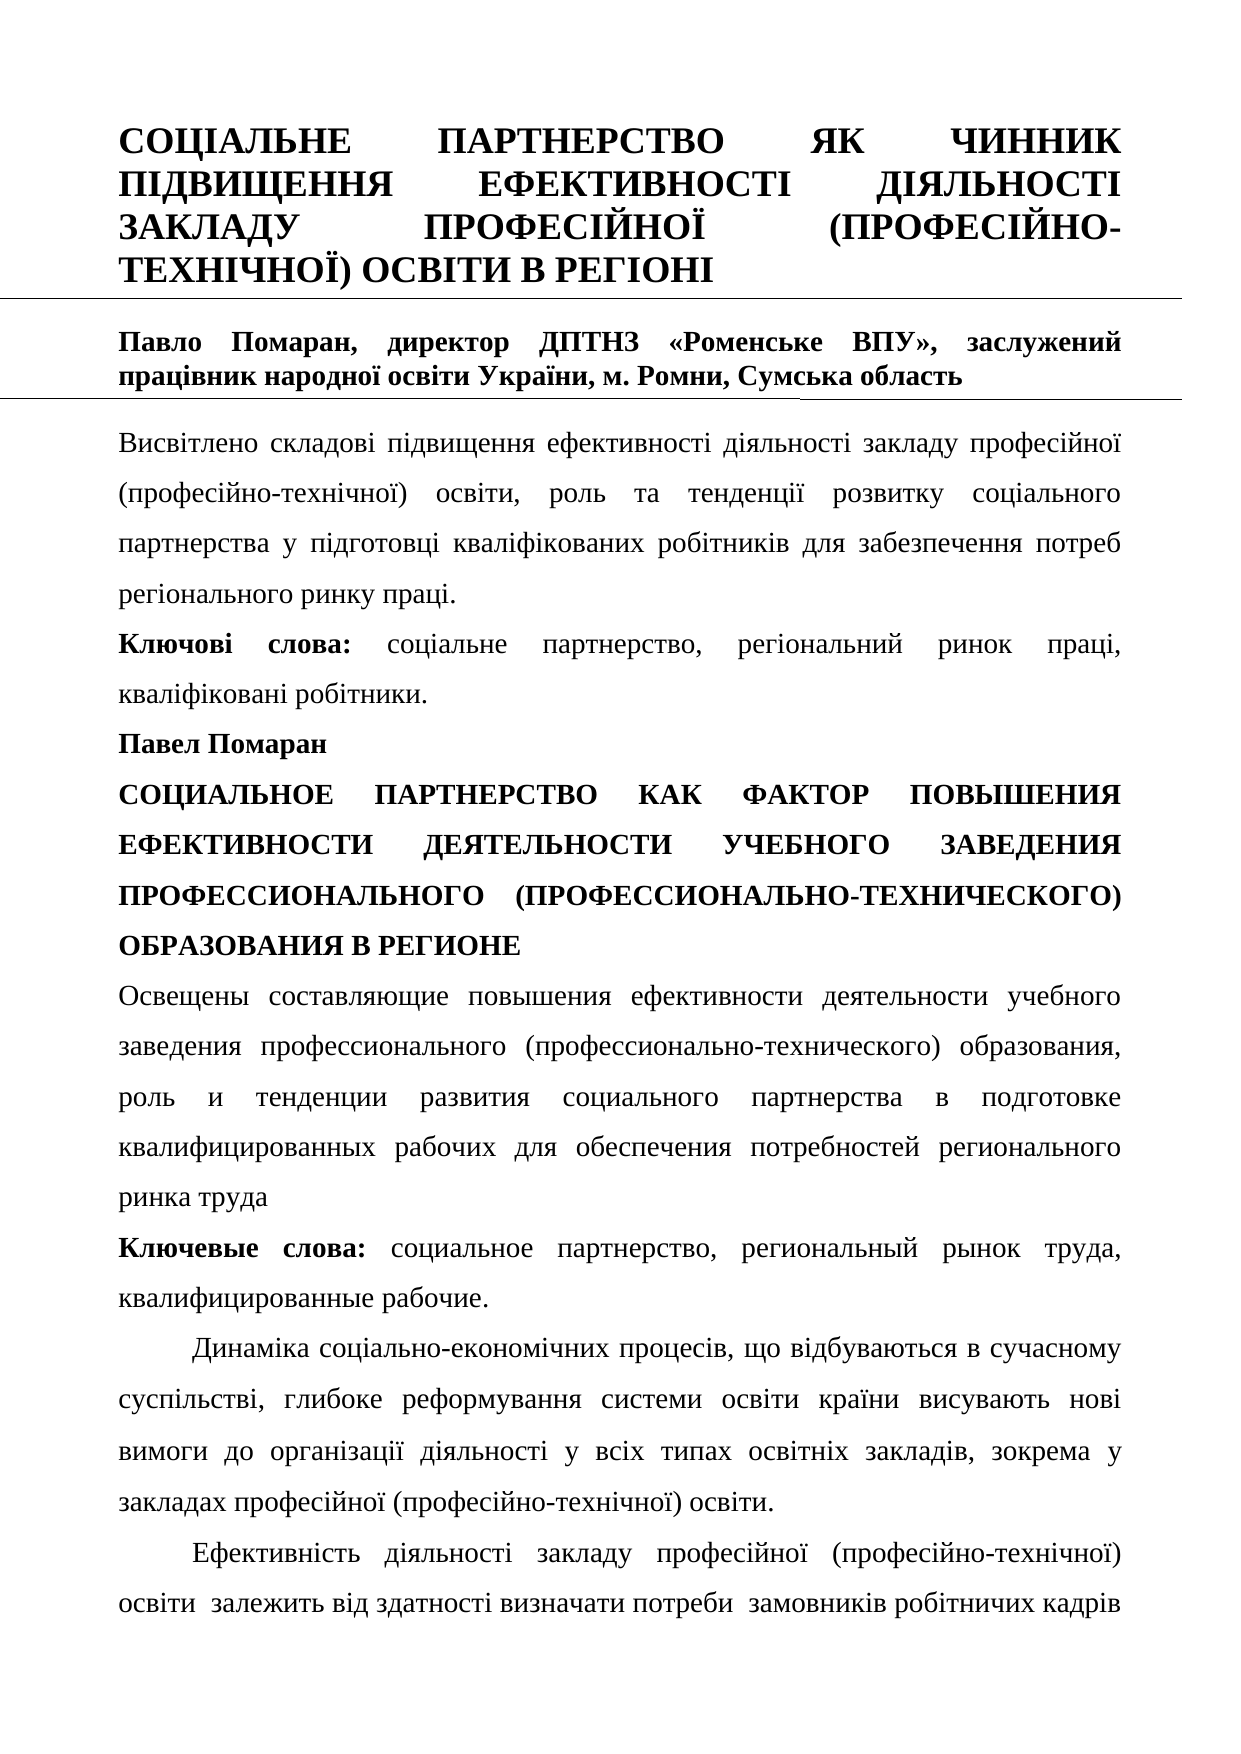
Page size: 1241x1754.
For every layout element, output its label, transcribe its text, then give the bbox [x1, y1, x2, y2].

text Динаміка соціально-економічних процесів, що відбуваються в сучасному суспільстві, глибоке реформування системи освіти країни висувають нові вимоги до організації діяльності у всіх типах освітніх закладів, зокрема у закладах професійної (професійно-технічної) освіти. [118, 1330, 1122, 1518]
text Ключові слова: соціальне партнерство, регіональний ринок праці, кваліфіковані робітники. [118, 626, 1122, 710]
text СОЦІАЛЬНЕ ПАРТНЕРСТВО ЯК ЧИННИК ПІДВИЩЕННЯ ЕФЕКТИВНОСТІ ДІЯЛЬНОСТІ ЗАКЛАДУ ПРОФЕСІЙНОЇ (ПРОФЕСІЙНО-ТЕХНІЧНОЇ) ОСВІТИ В РЕГІОНІ [118, 118, 1122, 291]
text СОЦИАЛЬНОЕ ПАРТНЕРСТВО КАК ФАКТОР ПОВЫШЕНИЯ ЕФЕКТИВНОСТИ ДЕЯТЕЛЬНОСТИ УЧЕБНОГО ЗАВЕДЕНИЯ ПРОФЕССИОНАЛЬНОГО (ПРОФЕССИОНАЛЬНО-ТЕХНИЧЕСКОГО) ОБРАЗОВАНИЯ В РЕГИОНЕ [118, 777, 1122, 961]
text Висвітлено складові підвищення ефективності діяльності закладу професійної (професійно-технічної) освіти, роль та тенденції розвитку соціального партнерства у підготовці кваліфікованих робітників для забезпечення потреб регіонального ринку праці. [118, 425, 1122, 609]
text Павел Помаран [118, 727, 1122, 760]
text Освещены составляющие повышения ефективности деятельности учебного заведения профессионального (профессионально-технического) образования, роль и тенденции развития социального партнерства в подготовке квалифицированных рабочих для обеспечения потребностей регионального ринка труда [118, 978, 1122, 1213]
text Ключевые слова: социальное партнерство, региональный рынок труда, квалифицированные рабочие. [118, 1230, 1122, 1314]
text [118, 1535, 1122, 1619]
text Павло Помаран, директор ДПТНЗ «Роменське ВПУ», заслужений працівник народної освіти України, м. Ромни, Сумська область [118, 324, 1122, 391]
